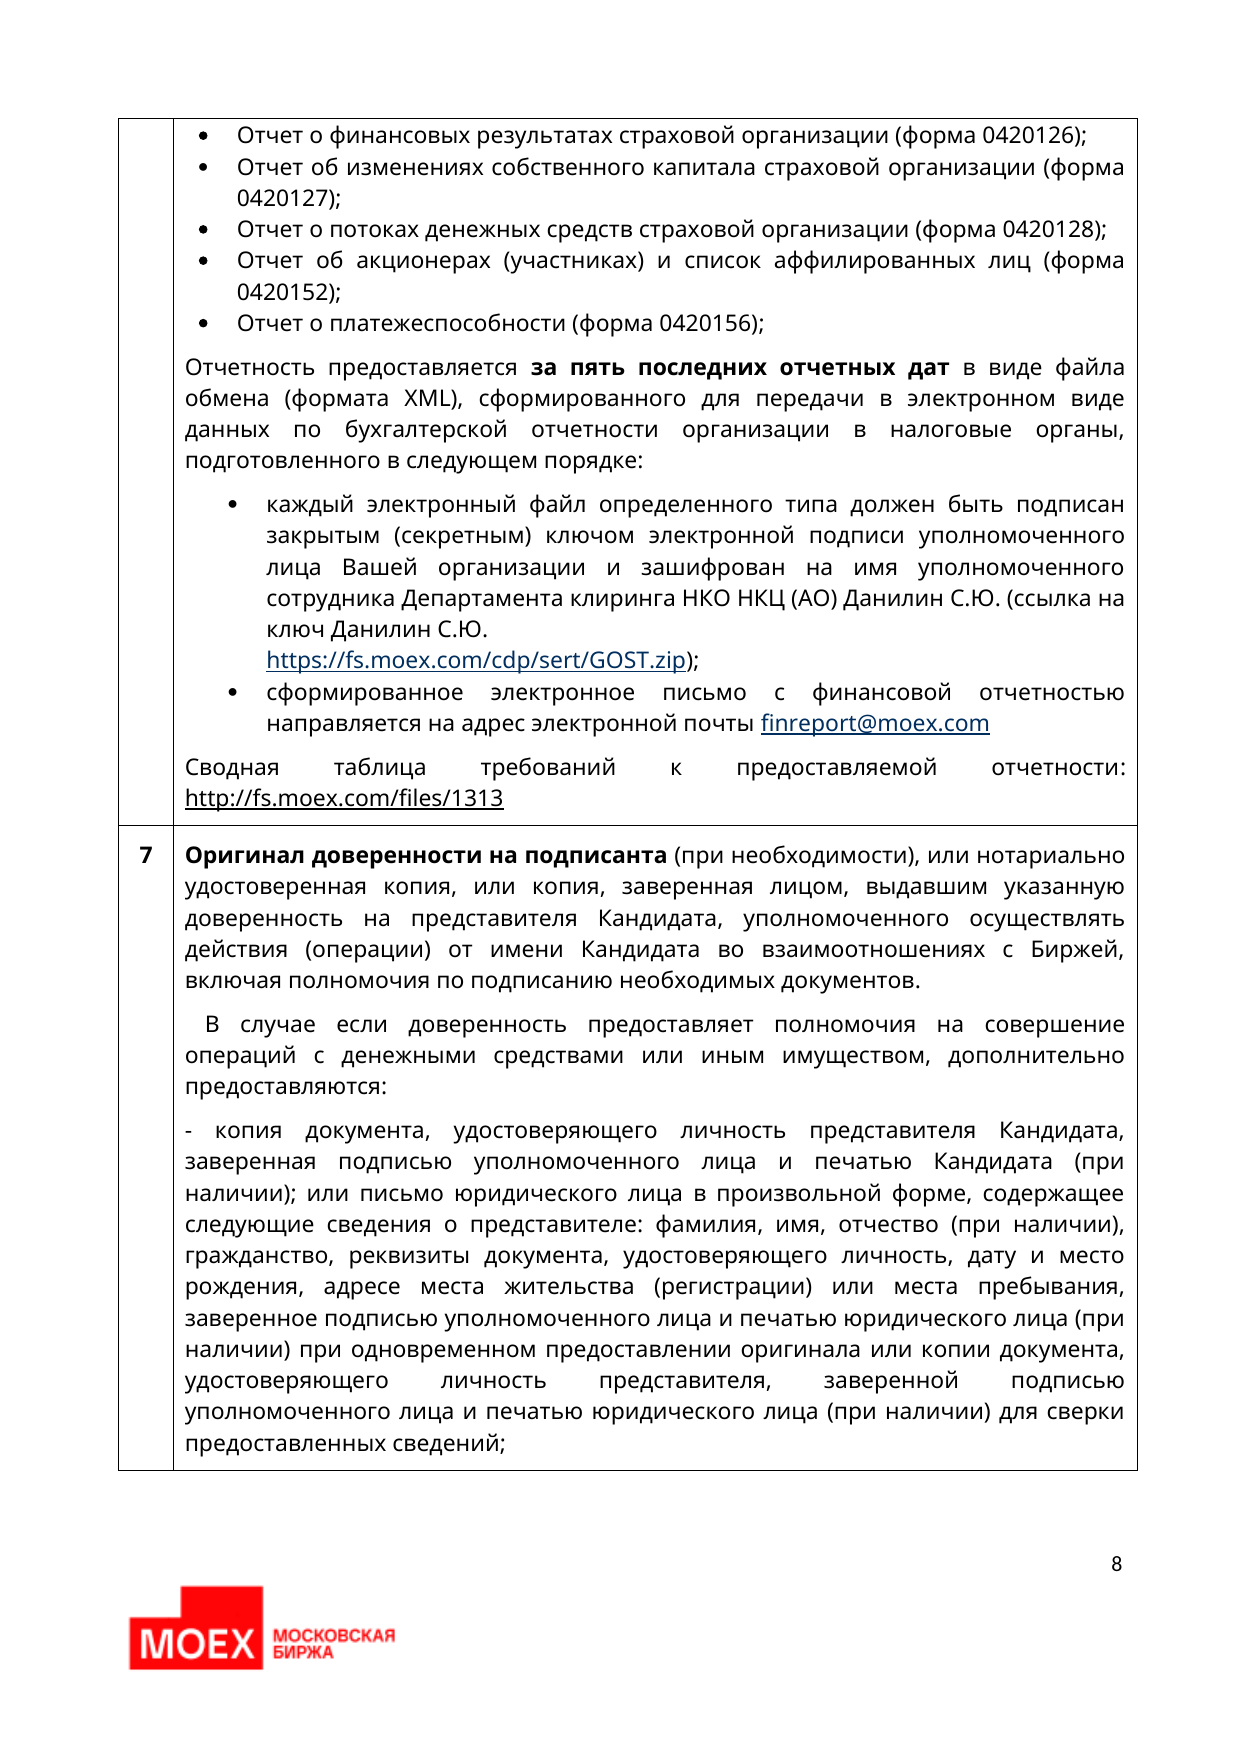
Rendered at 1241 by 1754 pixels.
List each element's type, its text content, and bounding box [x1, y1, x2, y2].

table_cell 7 [119, 826, 173, 1470]
table_cell Оригинал доверенности на подписанта (при необходимости), или нотариально удостоверенная копия, или копия, заверенная лицом, выдавшим указанную доверенность на представителя Кандидата, уполномоченного осуществлять действия (операции) от имени Кандидата во взаимоотношениях с Биржей, включая полномочия по подписанию необходимых документов. В случае если доверенность предоставляет полномочия на совершение операций с денежными средствами или иным имуществом, дополнительно предоставляются: - копия документа, удостоверяющего личность представителя Кандидата, заверенная подписью уполномоченного лица и печатью Кандидата (при наличии); или письмо юридического лица в произвольной форме, содержащее следующие сведения о представителе: фамилия, имя, отчество (при наличии), гражданство, реквизиты документа, удостоверяющего личность, дату и место рождения, адресе места жительства (регистрации) или места пребывания, заверенное подписью уполномоченного лица и печатью юридического лица (при наличии) при одновременном предоставлении оригинала или копии документа, удостоверяющего личность представителя, заверенной подписью уполномоченного лица и печатью юридического лица (при наличии) для сверки предоставленных сведений; [174, 826, 1137, 1470]
table_cell 6 [119, 119, 173, 825]
picture [118, 1577, 409, 1681]
